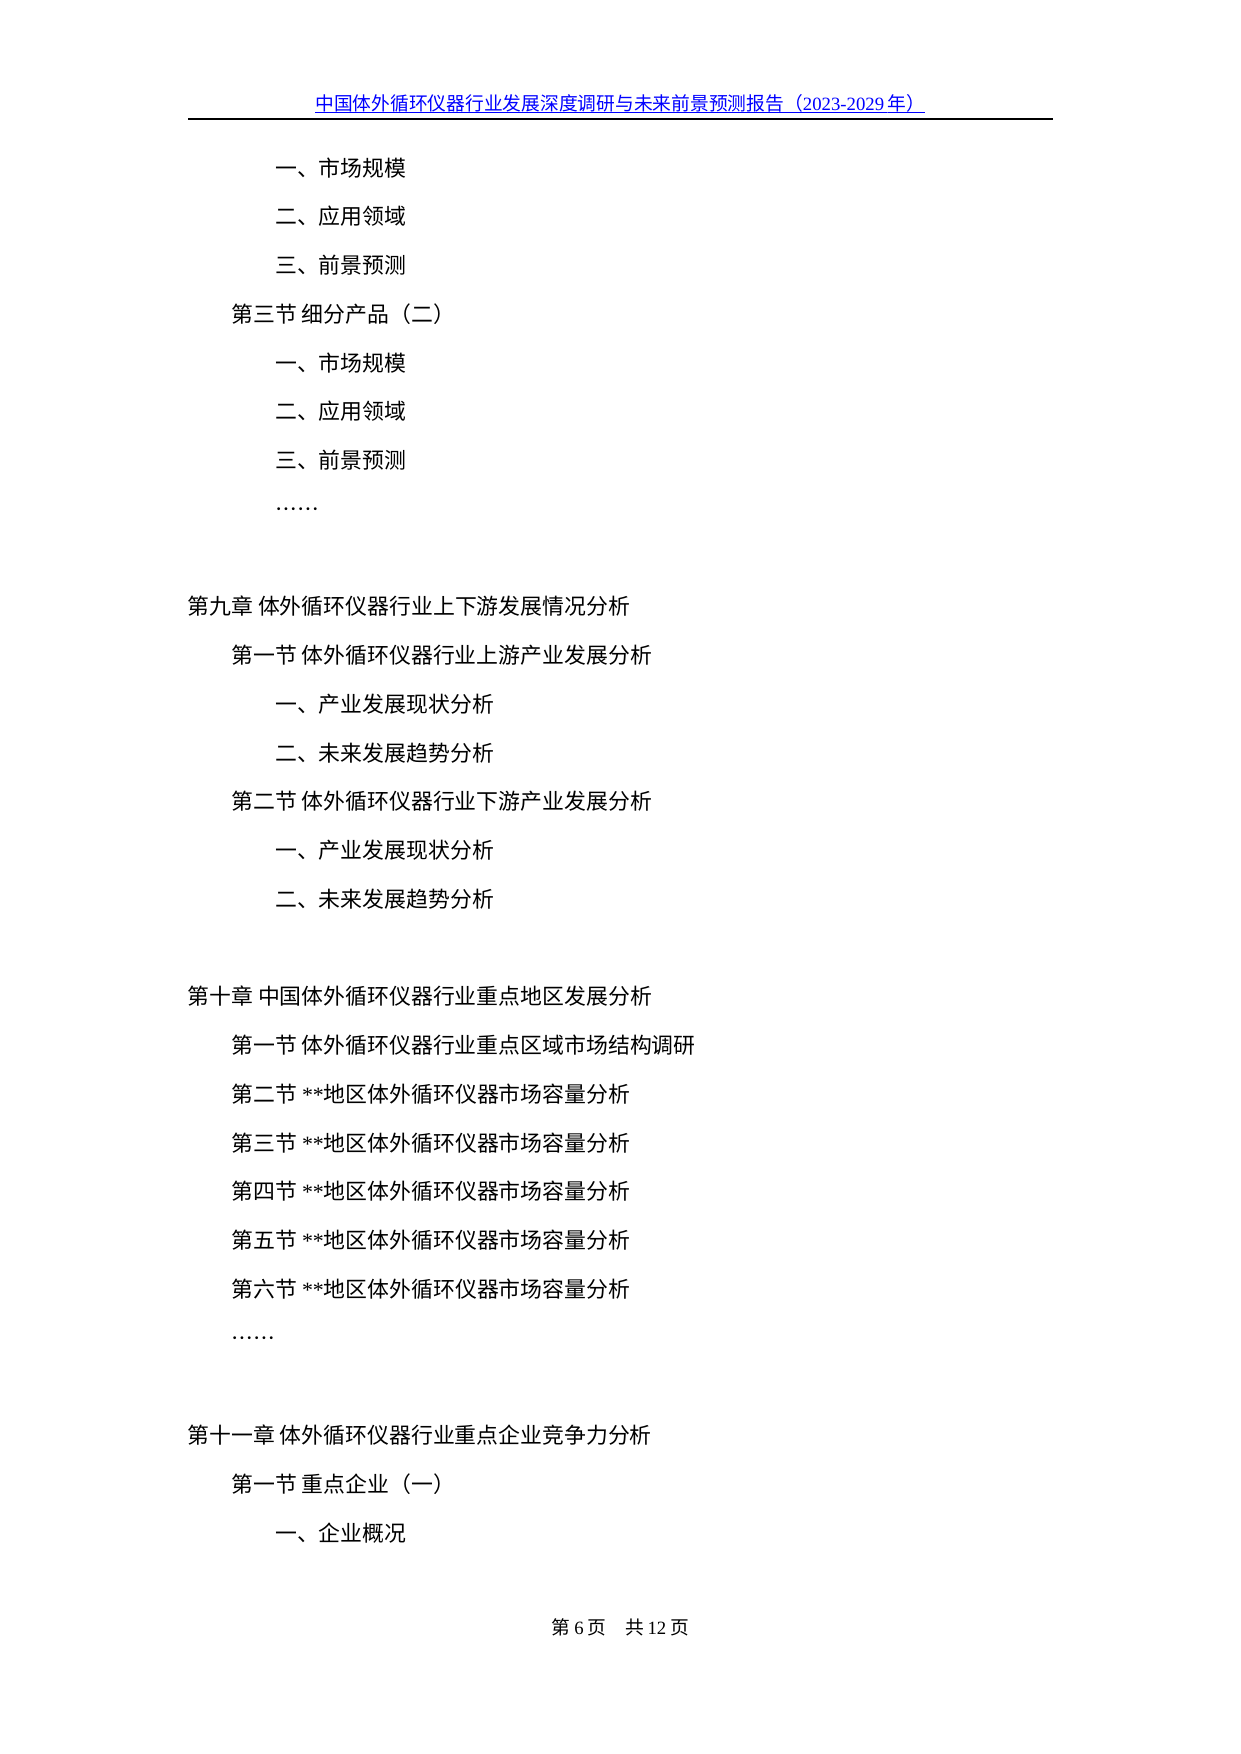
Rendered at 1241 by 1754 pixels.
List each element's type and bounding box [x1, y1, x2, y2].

text [187, 150, 1053, 1548]
